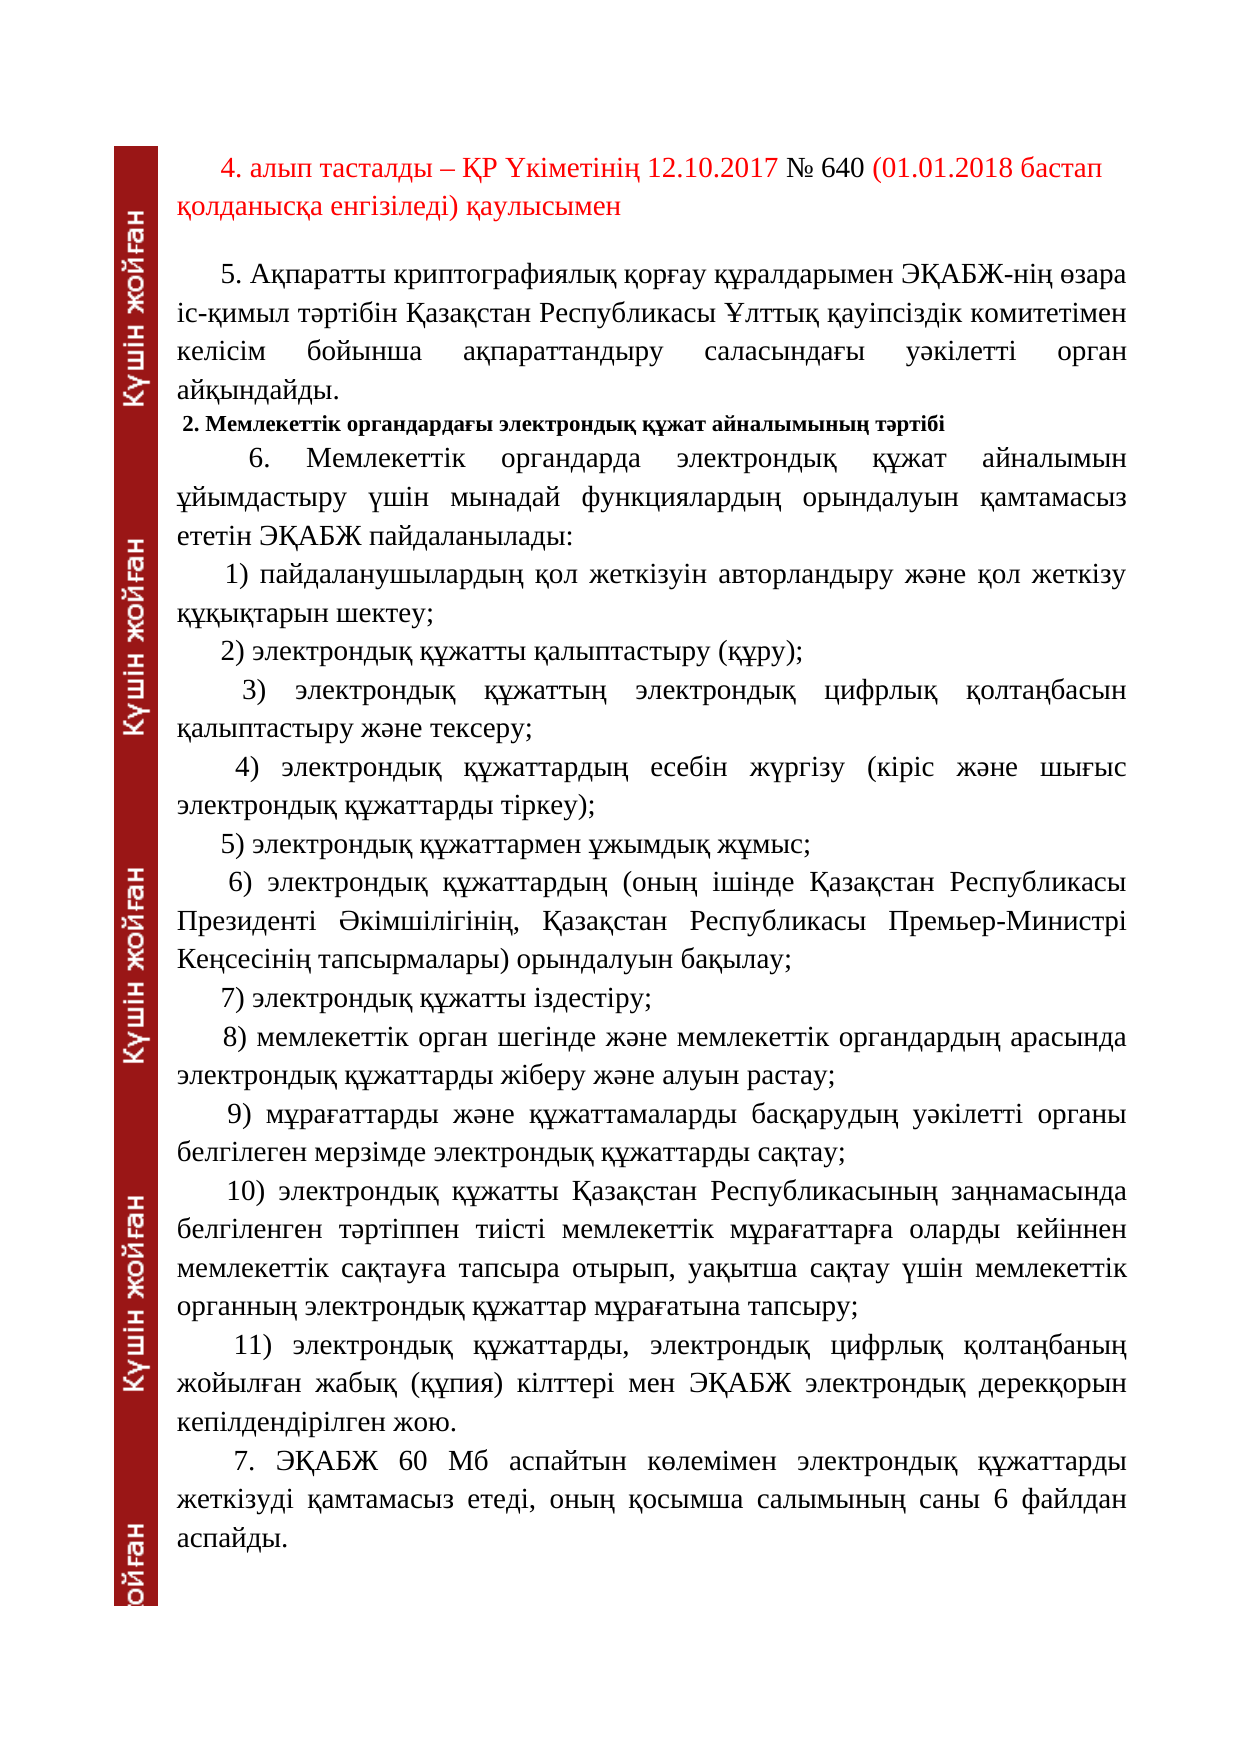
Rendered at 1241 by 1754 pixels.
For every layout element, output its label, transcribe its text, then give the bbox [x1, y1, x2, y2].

picture [114, 1438, 158, 1443]
picture [114, 1168, 158, 1173]
text 5. Ақпаратты криптографиялық қорғау құралдарымен ЭҚАБЖ-нің өзара іс-қимыл тәртібін Қазақстан Республикасы Ұлттық қауіпсіздік комитетімен келісім бойынша ақпараттандыру саласындағы уәкілетті орган айқындайды. [112, 256, 1128, 405]
text 3) электрондық құжаттың электрондық цифрлық қолтаңбасын қалыптастыру және тексеру; [112, 672, 1128, 744]
text 11) электрондық құжаттарды, электрондық цифрлық қолтаңбаның жойылған жабық (құпия) кілттері мен ЭҚАБЖ электрондық дерекқорын кепілдендірілген жою. [112, 1327, 1128, 1438]
text 10) электрондық құжатты Қазақстан Республикасының заңнамасында белгіленген тәртіппен тиісті мемлекеттік мұрағаттарға оларды кейіннен мемлекеттік сақтауға тапсыра отырып, уақытша сақтау үшін мемлекеттік органның электрондық құжаттар мұрағатына тапсыру; [112, 1173, 1128, 1322]
text 6. Мемлекеттік органдарда электрондық құжат айналымын ұйымдастыру үшін мынадай функциялардың орындалуын қамтамасыз ететін ЭҚАБЖ пайдаланылады: [112, 441, 1128, 551]
text 5) электрондық құжаттармен ұжымдық жұмыс; [112, 826, 1128, 859]
picture [114, 1322, 158, 1327]
picture [114, 1014, 158, 1019]
picture [114, 667, 158, 672]
picture [114, 1553, 158, 1606]
text 1) пайдаланушылардың қол жеткізуін авторландыру және қол жеткізу құқықтарын шектеу; [112, 556, 1128, 628]
text 2) электрондық құжатты қалыптастыру (құру); [112, 633, 1128, 667]
picture [114, 628, 158, 633]
text 9) мұрағаттарды және құжаттамаларды басқарудың уәкілетті органы белгілеген мерзімде электрондық құжаттарды сақтау; [112, 1096, 1128, 1168]
text 7. ЭҚАБЖ 60 Мб аспайтын көлемімен электрондық құжаттарды жеткізуді қамтамасыз етеді, оның қосымша салымының саны 6 файлдан аспайды. [112, 1443, 1128, 1553]
picture [114, 859, 158, 864]
picture [114, 551, 158, 556]
text 2. Мемлекеттік органдардағы электрондық құжат айналымының тәртібі [112, 410, 1128, 437]
text 6) электрондық құжаттардың (оның ішінде Қазақстан Республикасы Президенті Әкімшілігінің, Қазақстан Республикасы Премьер-Министрі Кеңсесінің тапсырмалары) орындалуын бақылау; [112, 864, 1128, 975]
picture [114, 146, 158, 150]
picture [114, 821, 158, 826]
picture [114, 975, 158, 980]
picture [114, 744, 158, 749]
text 4) электрондық құжаттардың есебін жүргізу (кіріс және шығыс электрондық құжаттарды тіркеу); [112, 749, 1128, 821]
picture [114, 405, 158, 410]
text 7) электрондық құжатты іздестіру; [112, 980, 1128, 1014]
picture [114, 437, 158, 441]
text 8) мемлекеттік орган шегінде және мемлекеттік органдардың арасында электрондық құжаттарды жіберу және алуын растау; [112, 1019, 1128, 1091]
picture [114, 1091, 158, 1096]
picture [114, 252, 158, 256]
